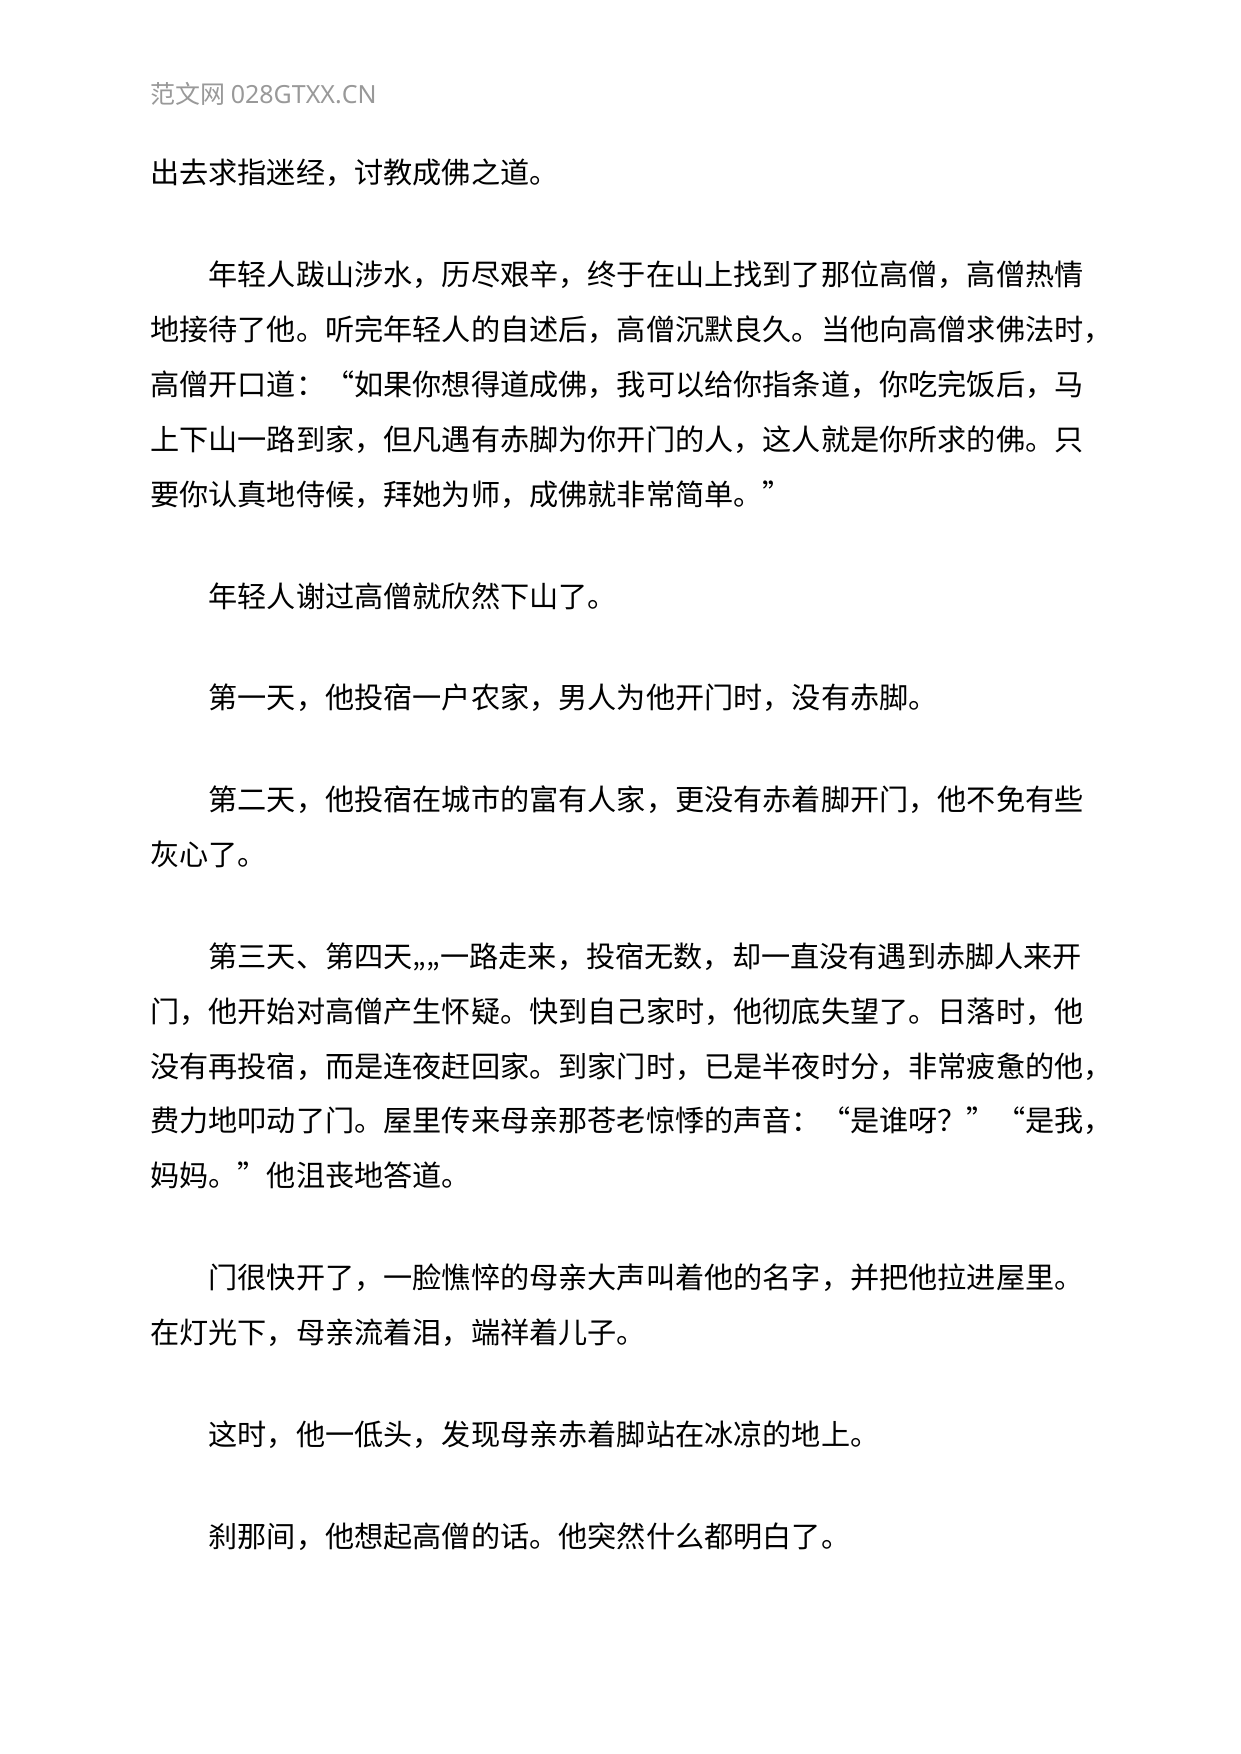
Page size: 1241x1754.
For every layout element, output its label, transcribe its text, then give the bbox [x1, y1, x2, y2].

text 第三天、第四天„„一路走来，投宿无数，却一直没有遇到赤脚人来开门，他开始对高僧产生怀疑。快到自己家时，他彻底失望了。日落时，他没有再投宿，而是连夜赶回家。到家门时，已是半夜时分，非常疲惫的他，费力地叩动了门。屋里传来母亲那苍老惊悸的声音：“是谁呀？”“是我，妈妈。”他沮丧地答道。 [150, 933, 1090, 1195]
text 门很快开了，一脸憔悴的母亲大声叫着他的名字，并把他拉进屋里。在灯光下，母亲流着泪，端祥着儿子。 [150, 1255, 1090, 1352]
text 这时，他一低头，发现母亲赤着脚站在冰凉的地上。 [150, 1411, 1090, 1454]
text 刹那间，他想起高僧的话。他突然什么都明白了。 [150, 1513, 1090, 1555]
text 年轻人跋山涉水，历尽艰辛，终于在山上找到了那位高僧，高僧热情地接待了他。听完年轻人的自述后，高僧沉默良久。当他向高僧求佛法时，高僧开口道：“如果你想得道成佛，我可以给你指条道，你吃完饭后，马上下山一路到家，但凡遇有赤脚为你开门的人，这人就是你所求的佛。只要你认真地侍候，拜她为师，成佛就非常简单。” [150, 252, 1090, 514]
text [150, 150, 1090, 192]
text 第二天，他投宿在城市的富有人家，更没有赤着脚开门，他不免有些灰心了。 [150, 777, 1090, 874]
text 第一天，他投宿一户农家，男人为他开门时，没有赤脚。 [150, 675, 1090, 717]
text 年轻人谢过高僧就欣然下山了。 [150, 573, 1090, 615]
